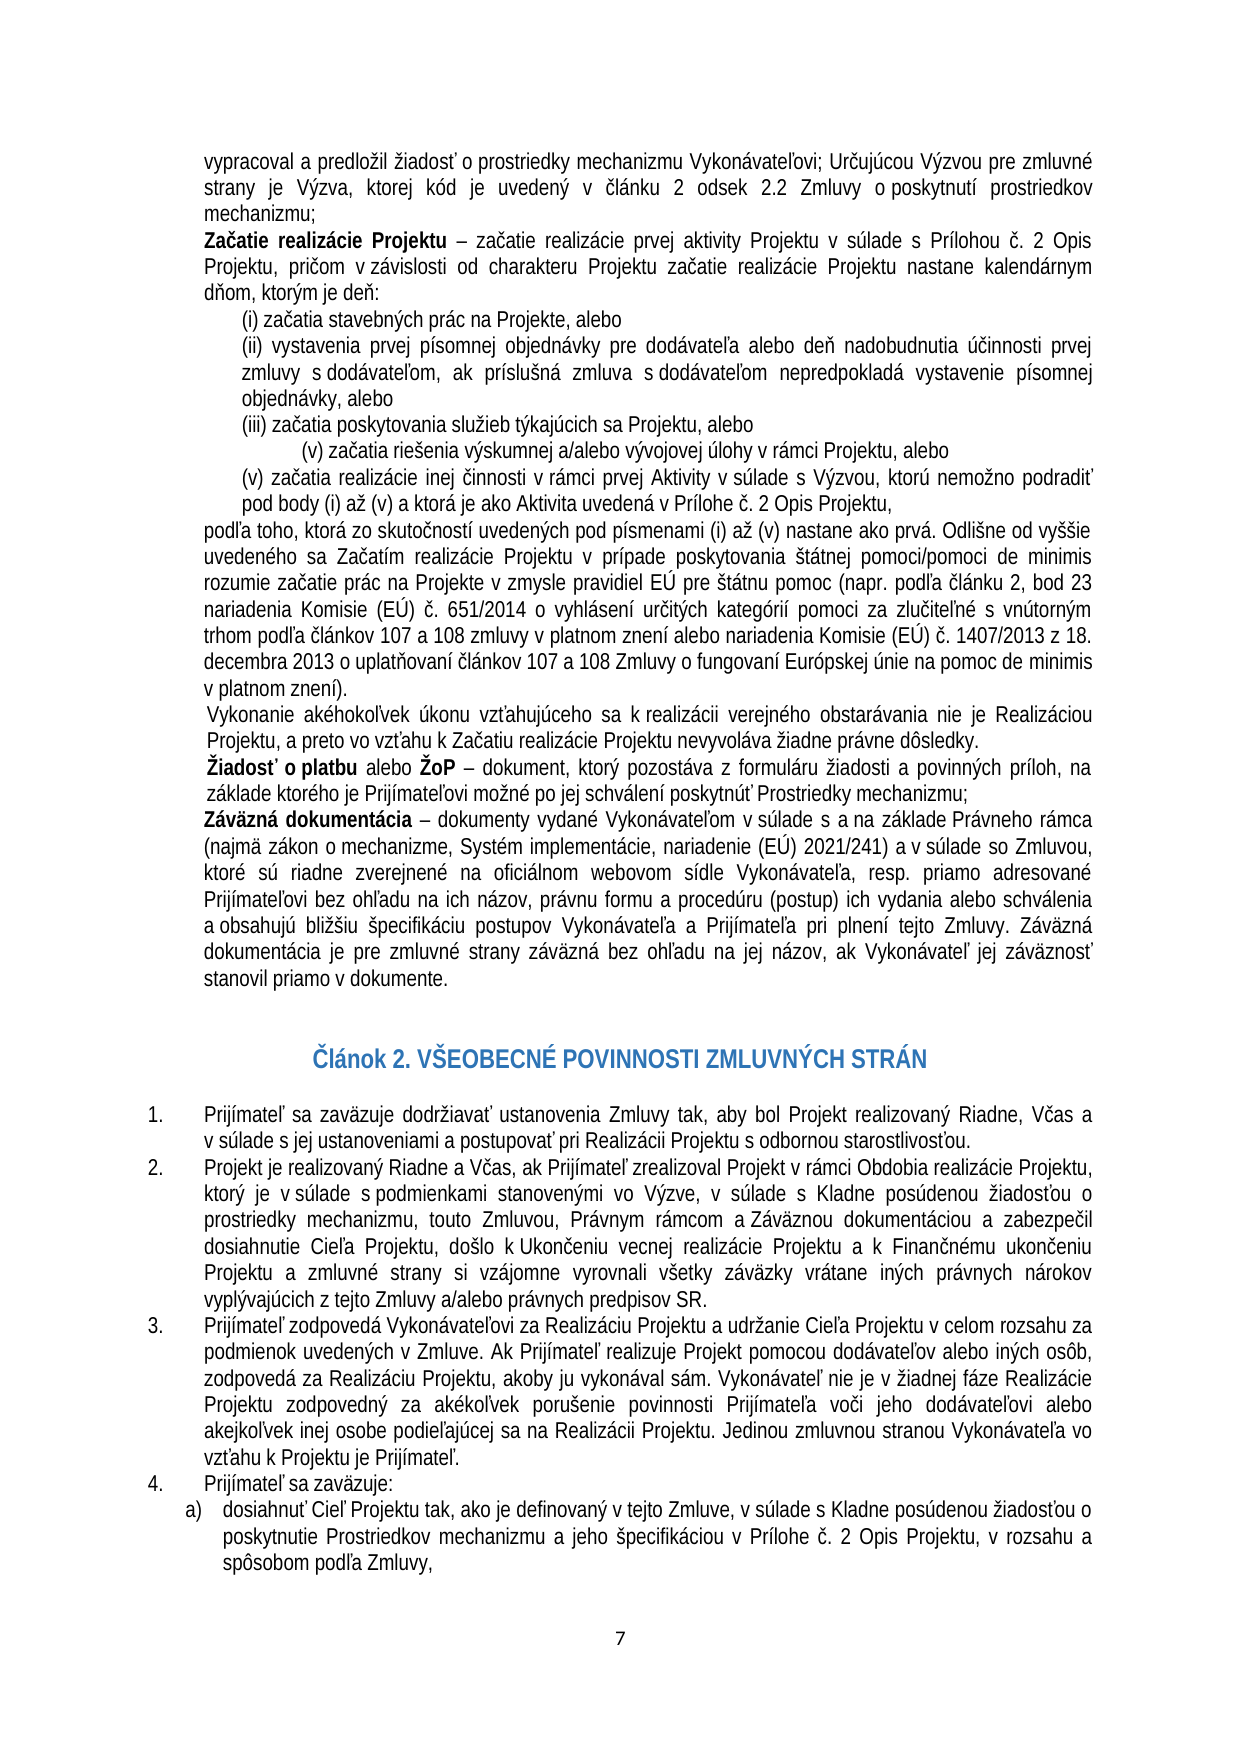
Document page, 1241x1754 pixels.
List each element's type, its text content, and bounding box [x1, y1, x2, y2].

text Žiadosť o platbu alebo ŽoP – dokument, ktorý pozostáva z formuláru žiadosti a povinných príloh, na základe ktorého je Prijímateľovi možné po jej schválení poskytnúť Prostriedky mechanizmu; [207, 754, 1093, 806]
list Projekt je realizovaný Riadne a Včas, ak Prijímateľ zrealizoval Projekt v rámci Obdobia realizácie Projektu, ktorý je v súlade s podmienkami stanovenými vo Výzve, v súlade s Kladne posúdenou žiadosťou o prostriedky mechanizmu, touto Zmluvou, Právnym rámcom a Záväznou dokumentáciou a zabezpečil dosiahnutie Cieľa Projektu, došlo k Ukončeniu vecnej realizácie Projektu a k Finančnému ukončeniu Projektu a zmluvné strany si vzájomne vyrovnali všetky záväzky vrátane iných právnych nárokov vyplývajúcich z tejto Zmluvy a/alebo právnych predpisov SR. [148, 1154, 1093, 1312]
subtitle Článok 2. VŠEOBECNÉ POVINNOSTI ZMLUVNÝCH STRÁN [148, 1044, 1093, 1075]
text (v) začatia realizácie inej činnosti v rámci prvej Aktivity v súlade s Výzvou, ktorú nemožno podradiť pod body (i) až (v) a ktorá je ako Aktivita uvedená v Prílohe č. 2 Opis Projektu, [242, 464, 1093, 517]
text Začatie realizácie Projektu – začatie realizácie prvej aktivity Projektu v súlade s Prílohou č. 2 Opis Projektu, pričom v závislosti od charakteru Projektu začatie realizácie Projektu nastane kalendárnym dňom, ktorým je deň: [204, 227, 1093, 306]
text (i) začatia stavebných prác na Projekte, alebo [242, 306, 1093, 332]
list dosiahnuť Cieľ Projektu tak, ako je definovaný v tejto Zmluve, v súlade s Kladne posúdenou žiadosťou o poskytnutie Prostriedkov mechanizmu a jeho špecifikáciou v Prílohe č. 2 Opis Projektu, v rozsahu a spôsobom podľa Zmluvy, [185, 1496, 1093, 1575]
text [204, 148, 1093, 227]
text Záväzná dokumentácia – dokumenty vydané Vykonávateľom v súlade s a na základe Právneho rámca (najmä zákon o mechanizme, Systém implementácie, nariadenie (EÚ) 2021/241) a v súlade so Zmluvou, ktoré sú riadne zverejnené na oficiálnom webovom sídle Vykonávateľa, resp. priamo adresované Prijímateľovi bez ohľadu na ich názov, právnu formu a procedúru (postup) ich vydania alebo schválenia a obsahujú bližšiu špecifikáciu postupov Vykonávateľa a Prijímateľa pri plnení tejto Zmluvy. Záväzná dokumentácia je pre zmluvné strany záväzná bez ohľadu na jej názov, ak Vykonávateľ jej záväznosť stanovil priamo v dokumente. [204, 806, 1093, 991]
text (iii) začatia poskytovania služieb týkajúcich sa Projektu, alebo [242, 411, 1093, 437]
text podľa toho, ktorá zo skutočností uvedených pod písmenami (i) až (v) nastane ako prvá. Odlišne od vyššie uvedeného sa Začatím realizácie Projektu v prípade poskytovania štátnej pomoci/pomoci de minimis rozumie začatie prác na Projekte v zmysle pravidiel EÚ pre štátnu pomoc (napr. podľa článku 2, bod 23 nariadenia Komisie (EÚ) č. 651/2014 o vyhlásení určitých kategórií pomoci za zlučiteľné s vnútorným trhom podľa článkov 107 a 108 zmluvy v platnom znení alebo nariadenia Komisie (EÚ) č. 1407/2013 z 18. decembra 2013 o uplatňovaní článkov 107 a 108 Zmluvy o fungovaní Európskej únie na pomoc de minimis v platnom znení). [204, 517, 1093, 701]
list Prijímateľ sa zaväzuje: [148, 1470, 1093, 1496]
text Vykonanie akéhokoľvek úkonu vzťahujúceho sa k realizácii verejného obstarávania nie je Realizáciou Projektu, a preto vo vzťahu k Začatiu realizácie Projektu nevyvoláva žiadne právne dôsledky. [207, 701, 1093, 754]
text (v) začatia riešenia výskumnej a/alebo vývojovej úlohy v rámci Projektu, alebo [148, 437, 1093, 464]
list Prijímateľ zodpovedá Vykonávateľovi za Realizáciu Projektu a udržanie Cieľa Projektu v celom rozsahu za podmienok uvedených v Zmluve. Ak Prijímateľ realizuje Projekt pomocou dodávateľov alebo iných osôb, zodpovedá za Realizáciu Projektu, akoby ju vykonával sám. Vykonávateľ nie je v žiadnej fáze Realizácie Projektu zodpovedný za akékoľvek porušenie povinnosti Prijímateľa voči jeho dodávateľovi alebo akejkoľvek inej osobe podieľajúcej sa na Realizácii Projektu. Jedinou zmluvnou stranou Vykonávateľa vo vzťahu k Projektu je Prijímateľ. [148, 1312, 1093, 1470]
list Prijímateľ sa zaväzuje dodržiavať ustanovenia Zmluvy tak, aby bol Projekt realizovaný Riadne, Včas a v súlade s jej ustanoveniami a postupovať pri Realizácii Projektu s odbornou starostlivosťou. [148, 1101, 1093, 1154]
text (ii) vystavenia prvej písomnej objednávky pre dodávateľa alebo deň nadobudnutia účinnosti prvej zmluvy s dodávateľom, ak príslušná zmluva s dodávateľom nepredpokladá vystavenie písomnej objednávky, alebo [242, 332, 1093, 411]
